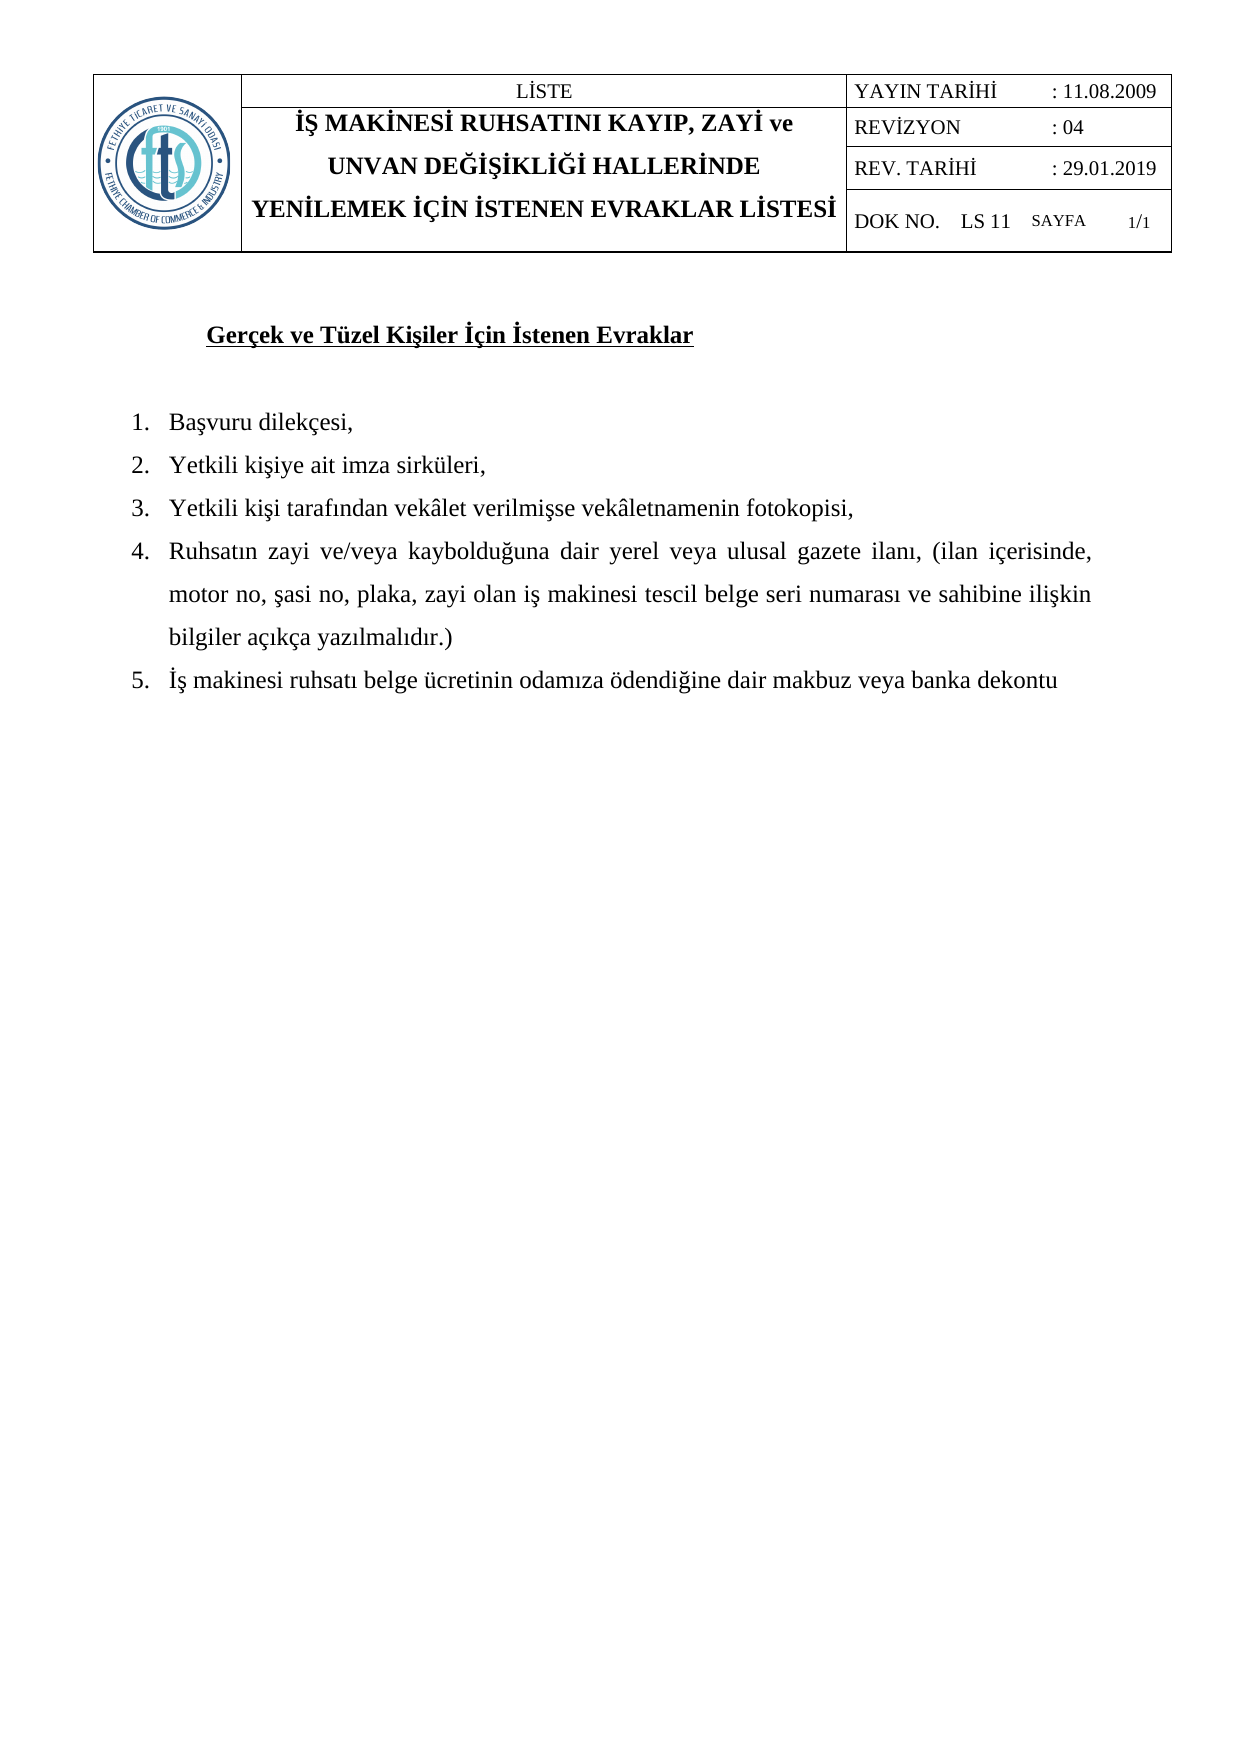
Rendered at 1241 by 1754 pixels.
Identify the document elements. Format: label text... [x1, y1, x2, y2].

list Başvuru dilekçesi, [131, 407, 1093, 436]
list Yetkili kişi tarafından vekâlet verilmişse vekâletnamenin fotokopisi, [131, 493, 1093, 522]
list İş makinesi ruhsatı belge ücretinin odamıza ödendiğine dair makbuz veya banka dekontu [131, 666, 1093, 694]
text Gerçek ve Tüzel Kişiler İçin İstenen Evraklar [170, 321, 1093, 349]
list Yetkili kişiye ait imza sirküleri, [131, 450, 1093, 479]
picture [97, 96, 231, 230]
list Ruhsatın zayi ve/veya kaybolduğuna dair yerel veya ulusal gazete ilanı, (ilan içerisinde, motor no, şasi no, plaka, zayi olan iş makinesi tescil belge seri numarası ve sahibine ilişkin bilgiler açıkça yazılmalıdır.) [131, 536, 1093, 651]
